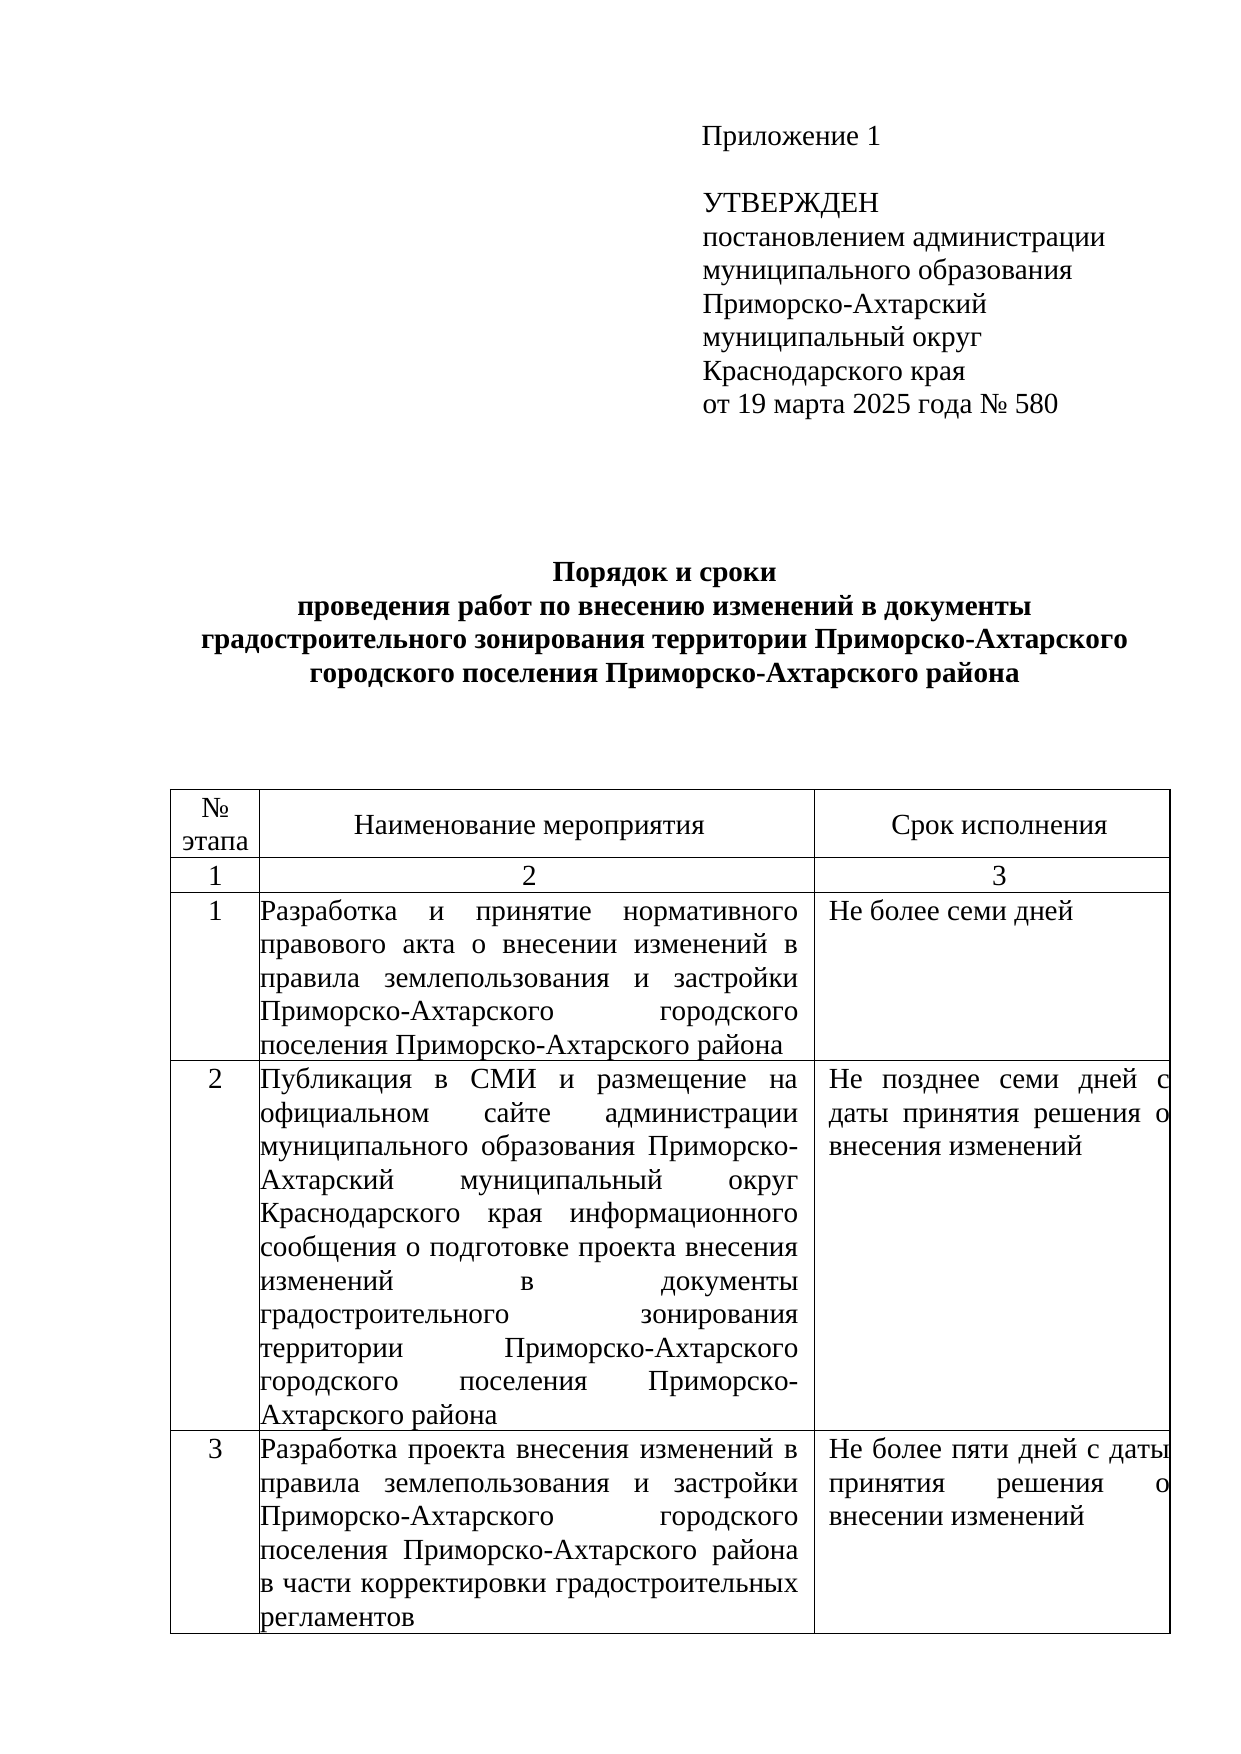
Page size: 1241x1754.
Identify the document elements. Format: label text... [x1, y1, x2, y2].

text Приложение 1 [177, 118, 1152, 152]
table_header № этапа [171, 790, 259, 857]
table_cell 3 [171, 1431, 259, 1633]
table_header Срок исполнения [815, 790, 1169, 857]
table_cell 3 [815, 858, 1169, 892]
table_cell 2 [171, 1061, 259, 1430]
table_cell Не более пяти дней с даты принятия решения о внесении изменений [815, 1431, 1169, 1633]
table_cell Разработка и принятие нормативного правового акта о внесении изменений в правила землепользования и застройки Приморско-Ахтарского городского поселения Приморско-Ахтарского района [260, 893, 814, 1060]
table_cell Не позднее семи дней с даты принятия решения о внесения изменений [815, 1061, 1169, 1430]
text от 19 марта 2025 года № 580 [702, 386, 1160, 420]
text Порядок и сроки [177, 554, 1152, 588]
table_header Наименование мероприятия [260, 790, 814, 857]
table_cell Разработка проекта внесения изменений в правила землепользования и застройки Приморско-Ахтарского городского поселения Приморско-Ахтарского района в части корректировки градостроительных регламентов [260, 1431, 814, 1633]
text Приморско-Ахтарский муниципальный округ Краснодарского края [702, 286, 1160, 386]
table_cell 1 [171, 858, 259, 892]
text УТВЕРЖДЕН [702, 185, 1160, 219]
text постановлением администрации [702, 219, 1160, 252]
text проведения работ по внесению изменений в документы градостроительного зонирования территории Приморско-Ахтарского городского поселения Приморско-Ахтарского района [177, 588, 1152, 688]
table_cell Не более семи дней [815, 893, 1169, 1060]
table_cell 2 [260, 858, 814, 892]
table_cell Публикация в СМИ и размещение на официальном сайте администрации муниципального образования Приморско-Ахтарский муниципальный округ Краснодарского края информационного сообщения о подготовке проекта внесения изменений в документы градостроительного зонирования территории Приморско-Ахтарского городского поселения Приморско-Ахтарского района [260, 1061, 814, 1430]
table_cell 1 [171, 893, 259, 1060]
text муниципального образования [702, 252, 1160, 286]
